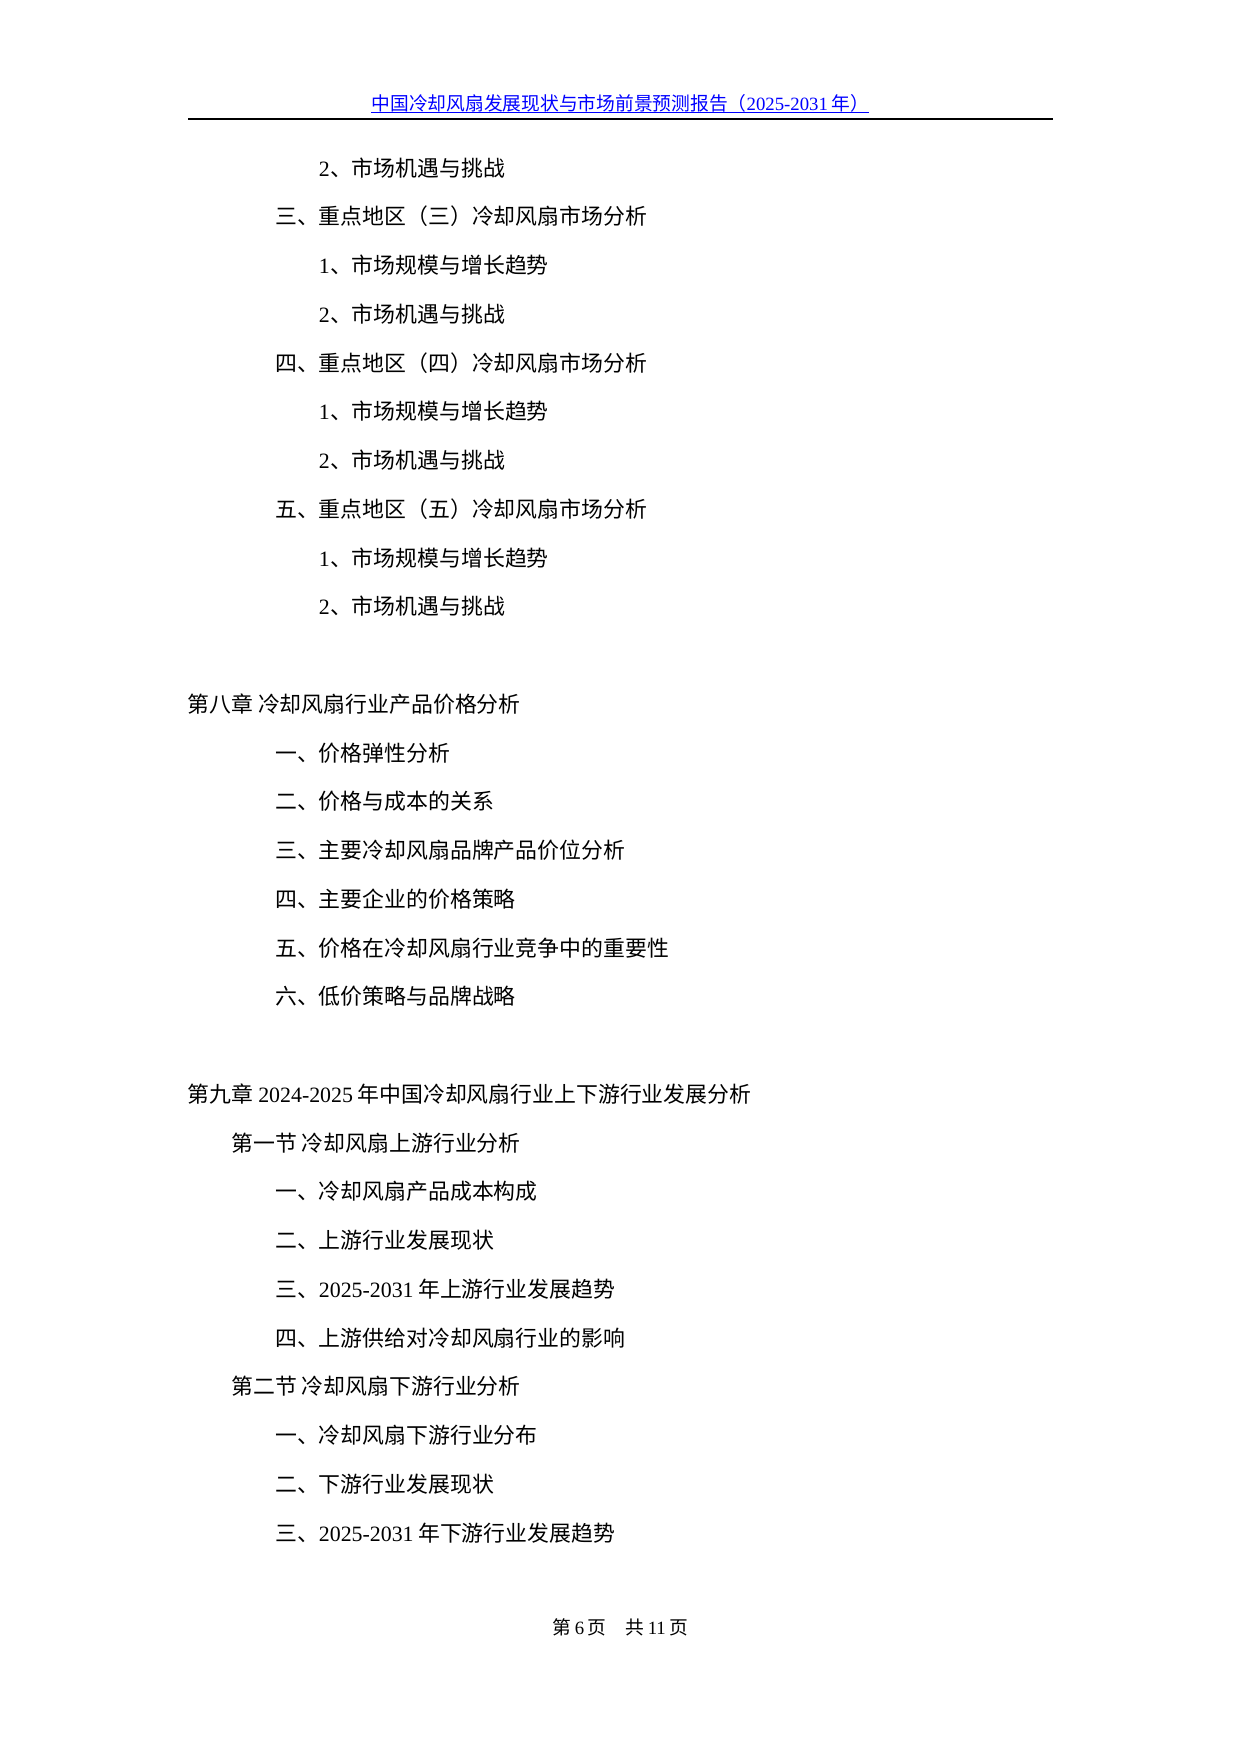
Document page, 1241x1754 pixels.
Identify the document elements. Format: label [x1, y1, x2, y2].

text [187, 150, 1053, 1548]
